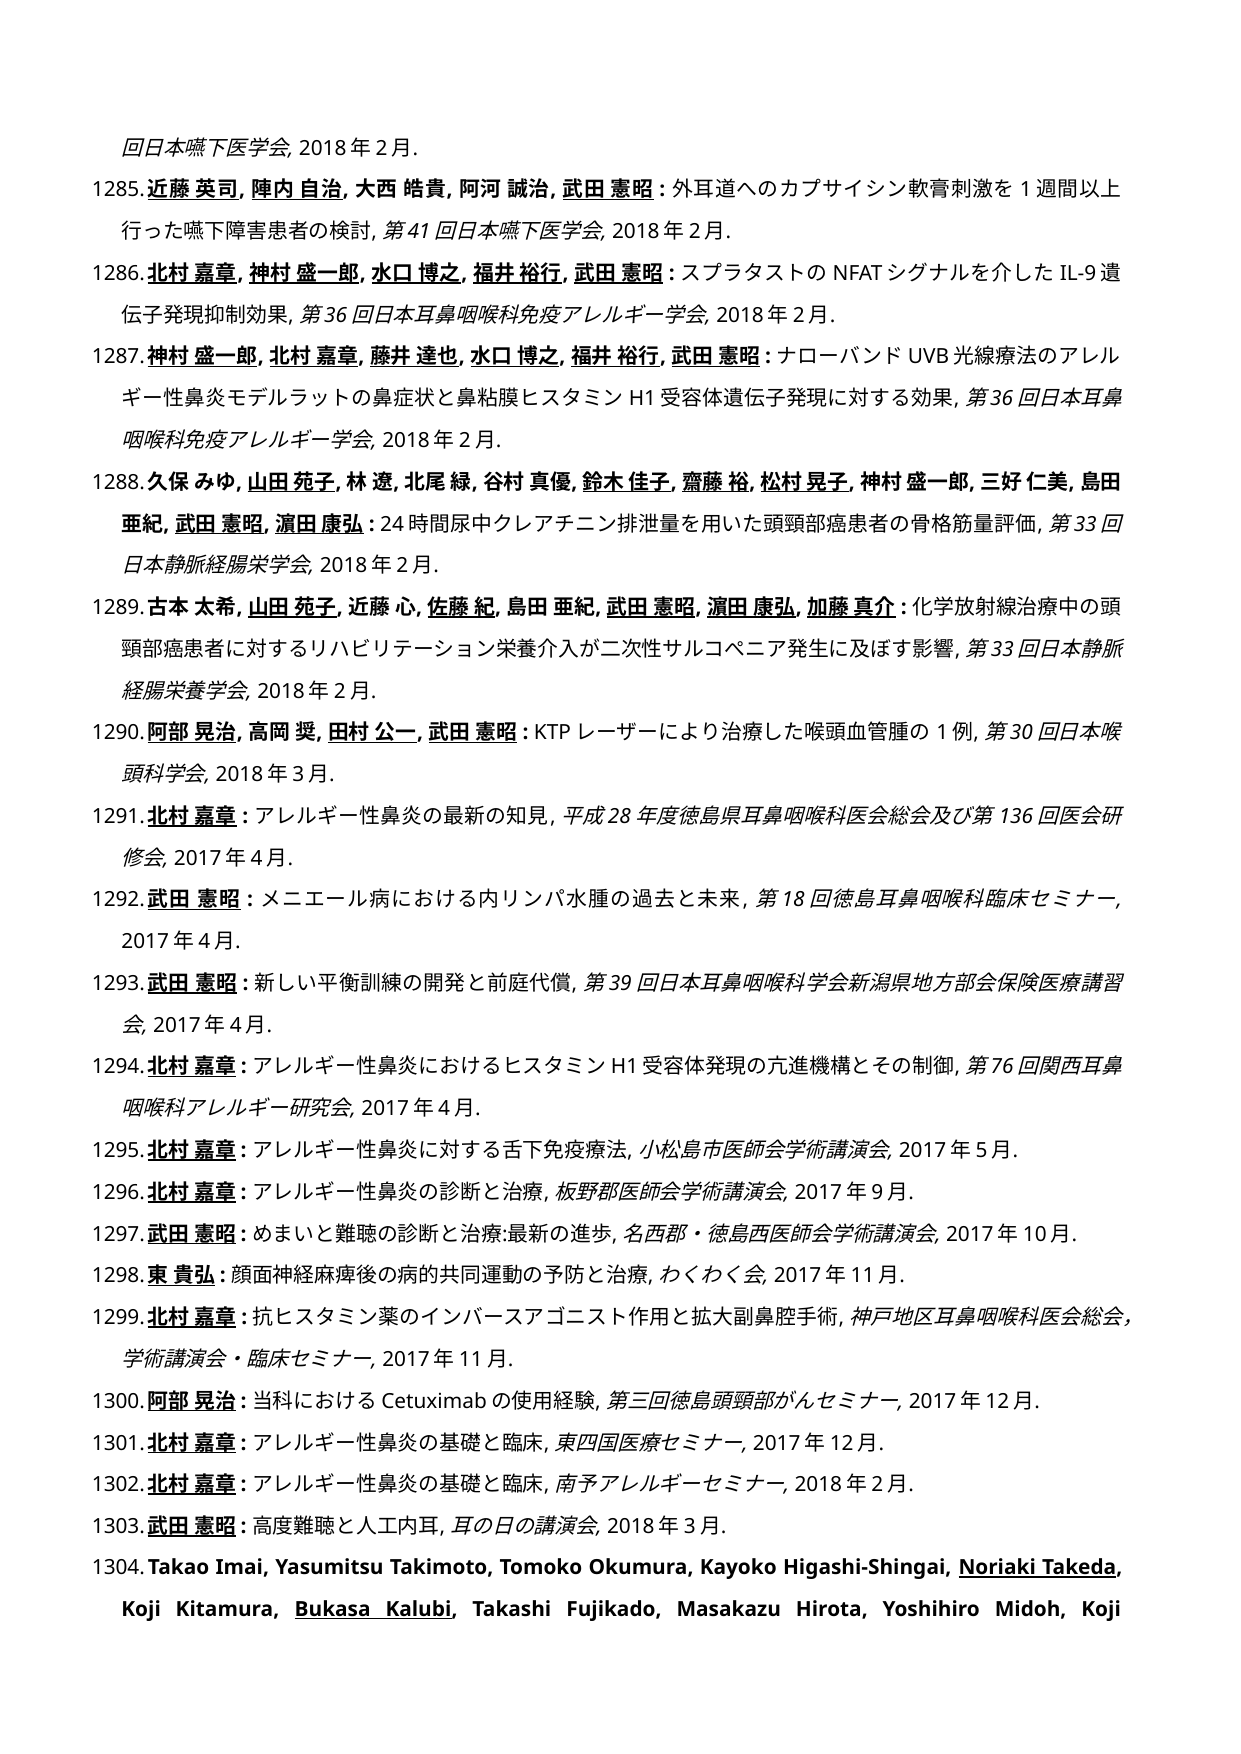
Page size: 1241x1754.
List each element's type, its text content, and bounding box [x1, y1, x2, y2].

list 阿部 晃治 : 当科におけるCetuximabの使用経験, 第三回徳島頭頸部がんセミナー, 2017年12月. [92, 1378, 1122, 1420]
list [92, 1545, 1122, 1629]
list 北村 嘉章 : 抗ヒスタミン薬のインバースアゴニスト作用と拡大副鼻腔手術, 神戸地区耳鼻咽喉科医会総会，学術講演会・臨床セミナー, 2017年11月. [92, 1295, 1122, 1378]
list 古本 太希, 山田 苑子, 近藤 心, 佐藤 紀, 島田 亜紀, 武田 憲昭, 濵田 康弘, 加藤 真介 : 化学放射線治療中の頭頸部癌患者に対するリハビリテーション栄養介入が二次性サルコぺニア発生に及ぼす影響, 第33回日本静脈経腸栄養学会, 2018年2月. [92, 584, 1122, 710]
list 神村 盛一郎, 北村 嘉章, 藤井 達也, 水口 博之, 福井 裕行, 武田 憲昭 : ナローバンドUVB光線療法のアレルギー性鼻炎モデルラットの鼻症状と鼻粘膜ヒスタミンH1受容体遺伝子発現に対する効果, 第36回日本耳鼻咽喉科免疫アレルギー学会, 2018年2月. [92, 334, 1122, 459]
list 北村 嘉章 : アレルギー性鼻炎の基礎と臨床, 東四国医療セミナー, 2017年12月. [92, 1420, 1122, 1462]
list 東 貴弘 : 顔面神経麻痺後の病的共同運動の予防と治療, わくわく会, 2017年11月. [92, 1253, 1122, 1295]
list 武田 憲昭 : メニエール病における内リンパ水腫の過去と未来, 第18回徳島耳鼻咽喉科臨床セミナー, 2017年4月. [92, 877, 1122, 961]
list 近藤 英司, 陣内 自治, 大西 皓貴, 阿河 誠治, 武田 憲昭 : 外耳道へのカプサイシン軟膏刺激を1週間以上行った嚥下障害患者の検討, 第41回日本嚥下医学会, 2018年2月. [92, 167, 1122, 250]
list 北村 嘉章, 神村 盛一郎, 水口 博之, 福井 裕行, 武田 憲昭 : スプラタストのNFATシグナルを介したIL-9遺伝子発現抑制効果, 第36回日本耳鼻咽喉科免疫アレルギー学会, 2018年2月. [92, 250, 1122, 334]
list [92, 125, 1122, 167]
list 北村 嘉章 : アレルギー性鼻炎の最新の知見, 平成28年度徳島県耳鼻咽喉科医会総会及び第136回医会研修会, 2017年4月. [92, 793, 1122, 877]
list 阿部 晃治, 高岡 奨, 田村 公一, 武田 憲昭 : KTPレーザーにより治療した喉頭血管腫の1例, 第30回日本喉頭科学会, 2018年3月. [92, 710, 1122, 793]
list 北村 嘉章 : アレルギー性鼻炎に対する舌下免疫療法, 小松島市医師会学術講演会, 2017年5月. [92, 1128, 1122, 1169]
list 武田 憲昭 : 新しい平衡訓練の開発と前庭代償, 第39回日本耳鼻咽喉科学会新潟県地方部会保険医療講習会, 2017年4月. [92, 961, 1122, 1044]
list 武田 憲昭 : 高度難聴と人工内耳, 耳の日の講演会, 2018年3月. [92, 1503, 1122, 1545]
list 久保 みゆ, 山田 苑子, 林 遼, 北尾 緑, 谷村 真優, 鈴木 佳子, 齋藤 裕, 松村 晃子, 神村 盛一郎, 三好 仁美, 島田 亜紀, 武田 憲昭, 濵田 康弘 : 24時間尿中クレアチニン排泄量を用いた頭頸部癌患者の骨格筋量評価, 第33回日本静脈経腸栄学会, 2018年2月. [92, 459, 1122, 584]
list 北村 嘉章 : アレルギー性鼻炎の基礎と臨床, 南予アレルギーセミナー, 2018年2月. [92, 1462, 1122, 1503]
list 武田 憲昭 : めまいと難聴の診断と治療:最新の進歩, 名西郡・徳島西医師会学術講演会, 2017年10月. [92, 1211, 1122, 1253]
list 北村 嘉章 : アレルギー性鼻炎におけるヒスタミンH1受容体発現の亢進機構とその制御, 第76回関西耳鼻咽喉科アレルギー研究会, 2017年4月. [92, 1044, 1122, 1128]
list 北村 嘉章 : アレルギー性鼻炎の診断と治療, 板野郡医師会学術講演会, 2017年9月. [92, 1169, 1122, 1211]
